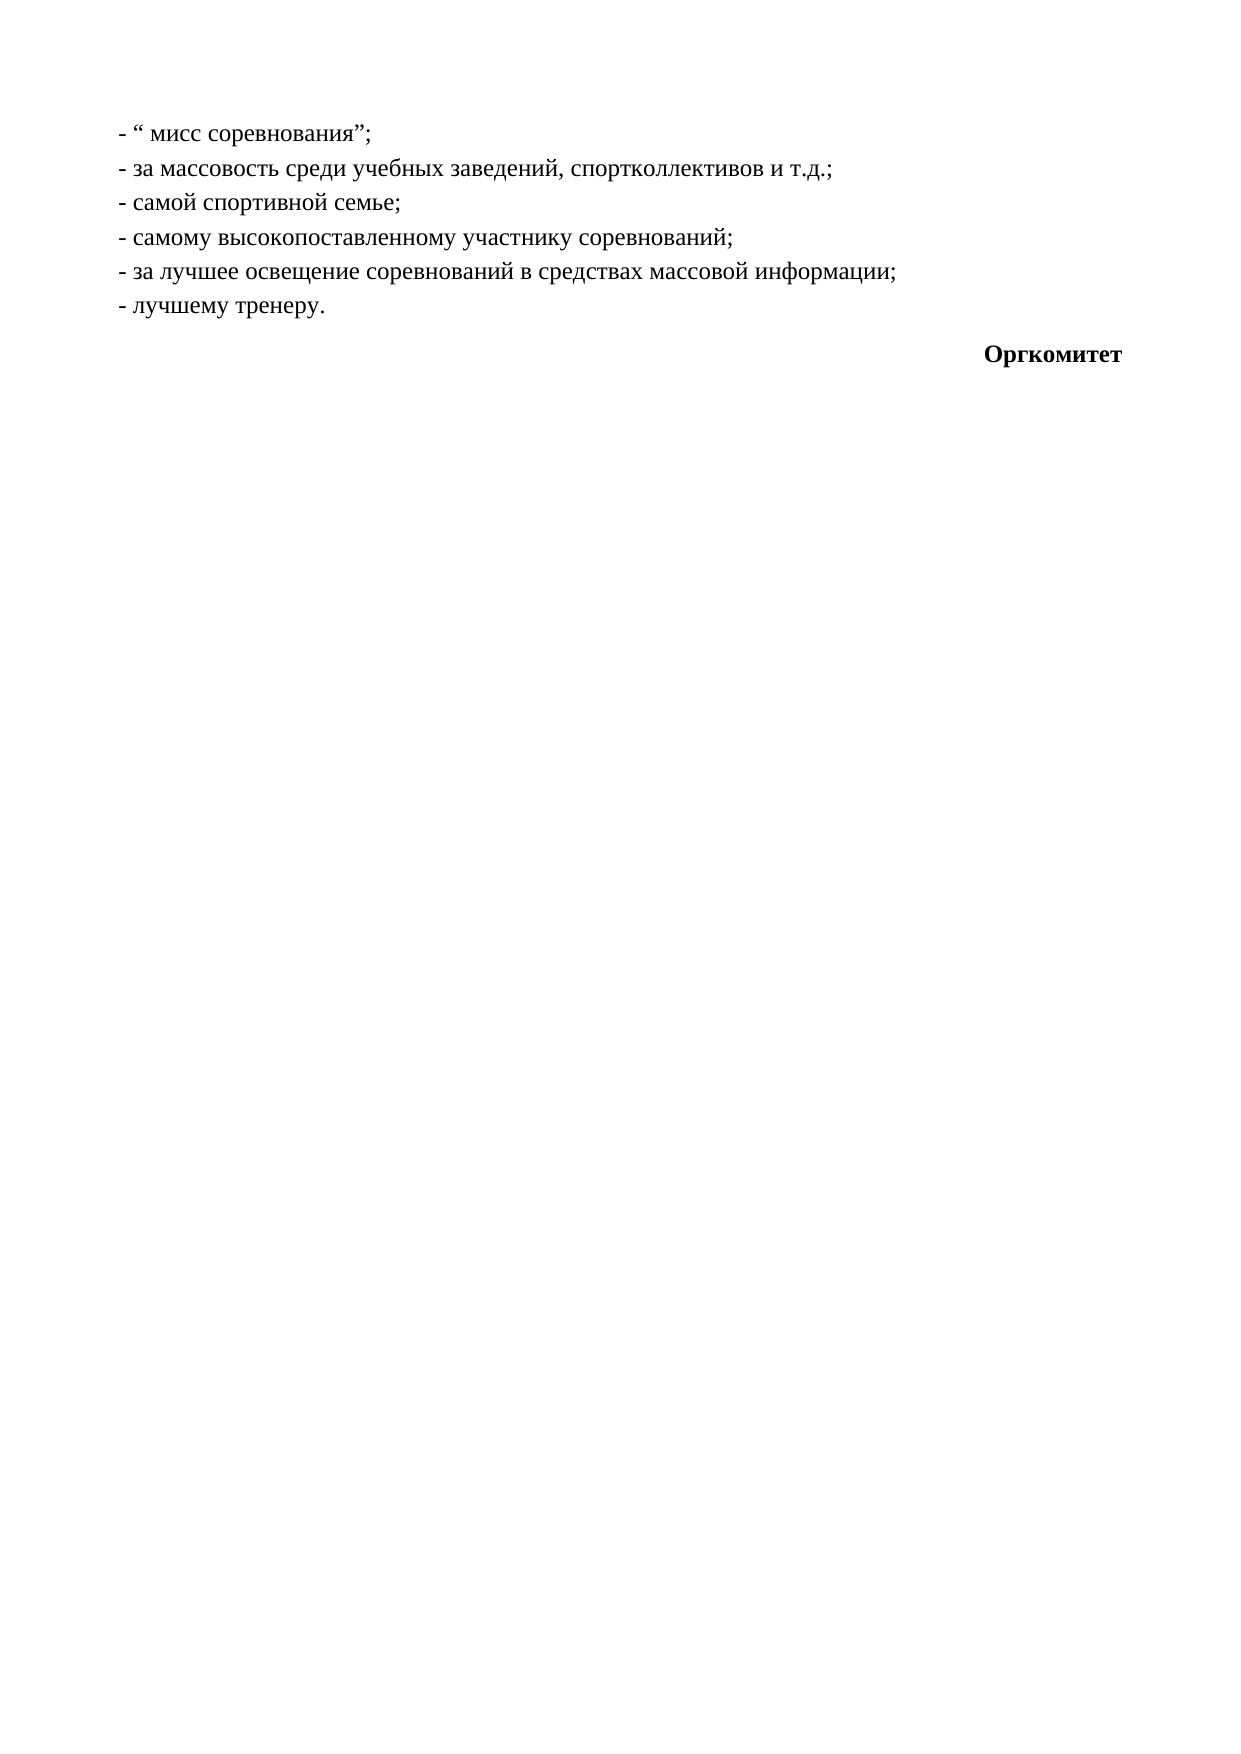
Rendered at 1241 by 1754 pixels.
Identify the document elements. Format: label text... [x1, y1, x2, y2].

text Оргкомитет [118, 339, 1122, 368]
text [118, 118, 1122, 319]
